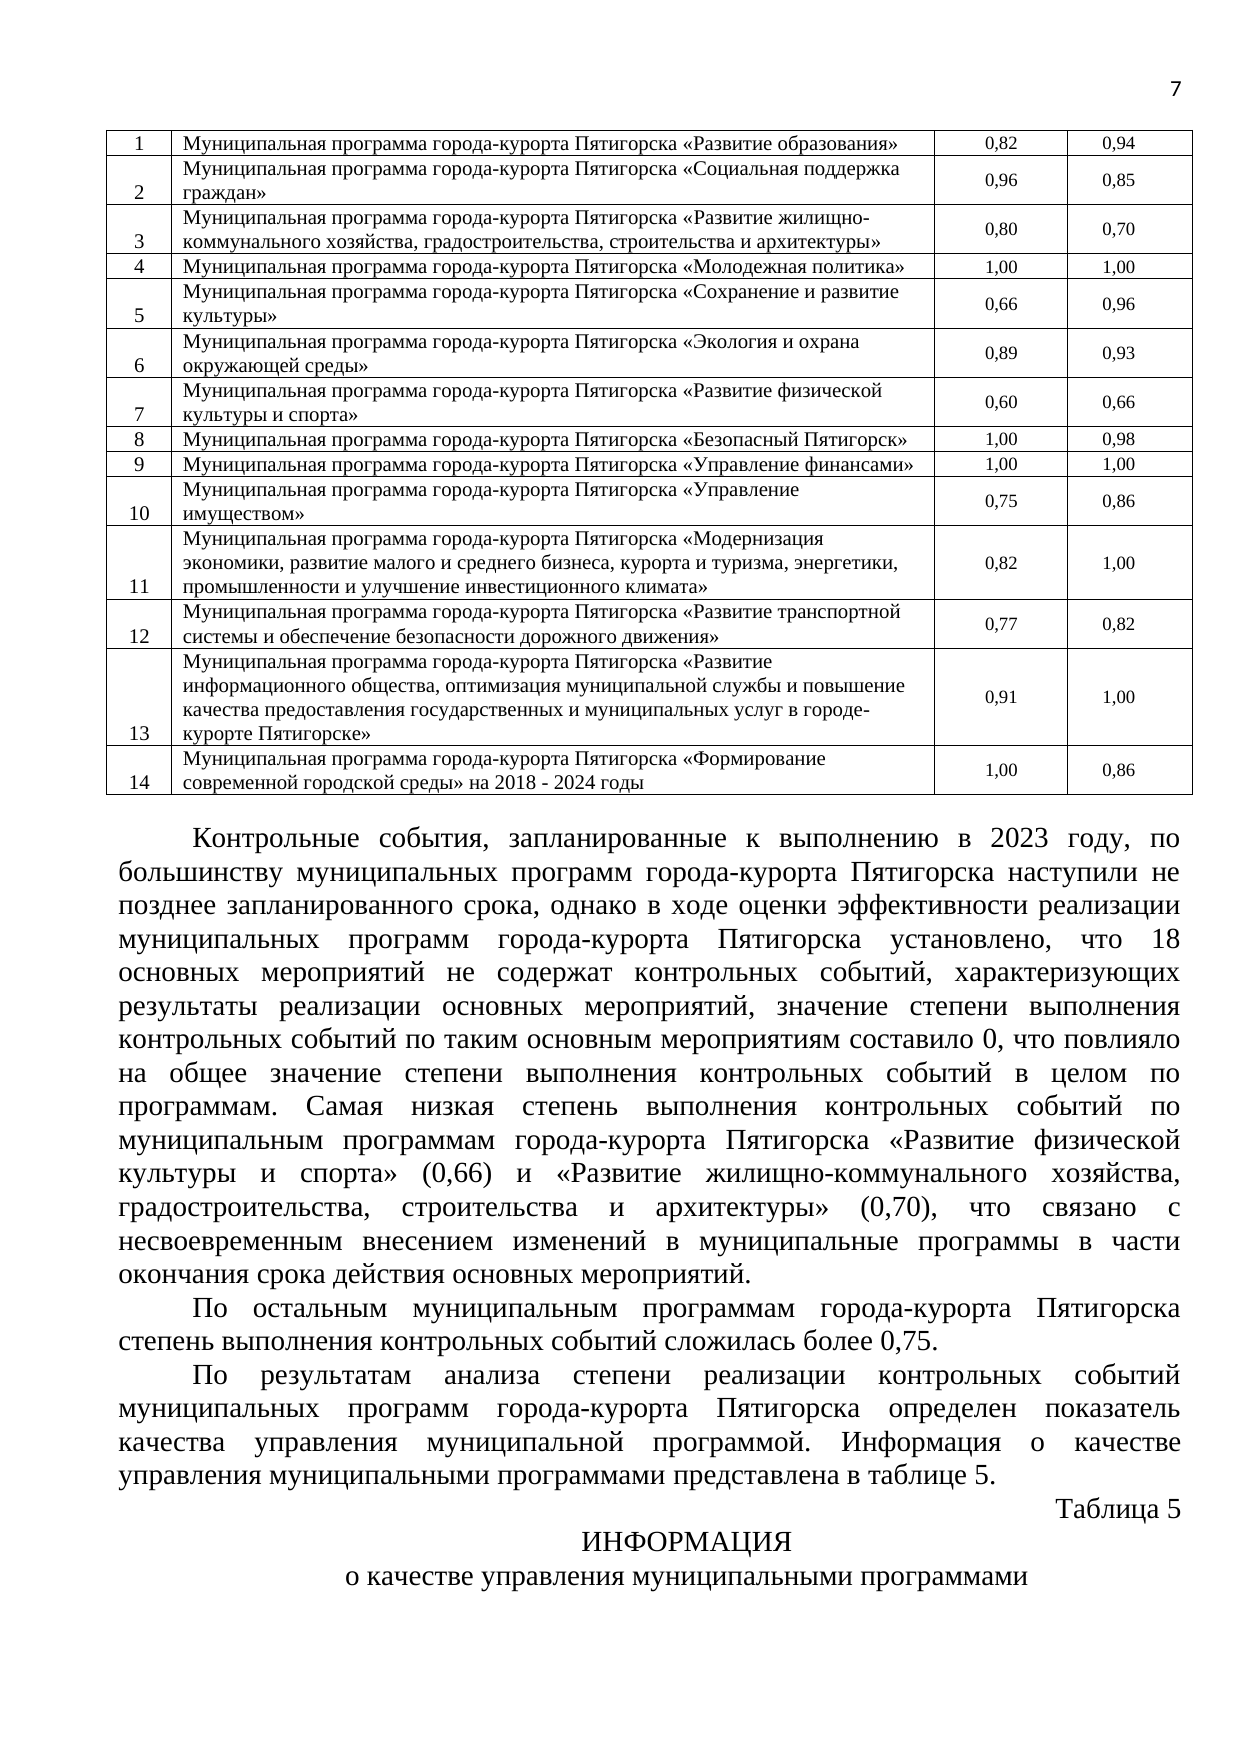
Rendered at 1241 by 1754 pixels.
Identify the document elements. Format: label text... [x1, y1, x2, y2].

table_cell 4 [107, 254, 171, 278]
table_cell 0,98 [1068, 427, 1192, 451]
table_cell 0,86 [1068, 746, 1192, 794]
table_cell 14 [107, 746, 171, 794]
table_cell 7 [107, 378, 171, 426]
table_cell Муниципальная программа города-курорта Пятигорска «Развитие информационного общества, оптимизация муниципальной службы и повышение качества предоставления государственных и муниципальных услуг в городе-курорте Пятигорске» [172, 649, 934, 745]
table_cell 6 [107, 329, 171, 377]
table_cell 8 [107, 427, 171, 451]
table_cell 1,00 [1068, 452, 1192, 476]
table_cell Муниципальная программа города-курорта Пятигорска «Экология и охрана окружающей среды» [172, 329, 934, 377]
text ИНФОРМАЦИЯ [118, 1524, 1181, 1558]
table_cell 10 [107, 477, 171, 525]
table_cell Муниципальная программа города-курорта Пятигорска «Формирование современной городской среды» на 2018 - 2024 годы [172, 746, 934, 794]
table_cell Муниципальная программа города-курорта Пятигорска «Развитие образования» [172, 131, 934, 155]
text о качестве управления муниципальными программами [118, 1558, 1181, 1592]
table_cell 0,77 [935, 600, 1067, 648]
table_cell 0,96 [1068, 279, 1192, 327]
table_cell Муниципальная программа города-курорта Пятигорска «Модернизация экономики, развитие малого и среднего бизнеса, курорта и туризма, энергетики, промышленности и улучшение инвестиционного климата» [172, 526, 934, 598]
table_cell 0,94 [1068, 131, 1192, 155]
table_cell Муниципальная программа города-курорта Пятигорска «Безопасный Пятигорск» [172, 427, 934, 451]
table_cell 1,00 [935, 427, 1067, 451]
table_cell 13 [107, 649, 171, 745]
table_cell 12 [107, 600, 171, 648]
table_cell 9 [107, 452, 171, 476]
table_cell 0,80 [935, 205, 1067, 253]
table_cell 1,00 [935, 254, 1067, 278]
table_cell Муниципальная программа города-курорта Пятигорска «Развитие физической культуры и спорта» [172, 378, 934, 426]
table_cell Муниципальная программа города-курорта Пятигорска «Развитие жилищно-коммунального хозяйства, градостроительства, строительства и архитектуры» [172, 205, 934, 253]
table_cell 5 [107, 279, 171, 327]
table_cell 0,91 [935, 649, 1067, 745]
table_cell Муниципальная программа города-курорта Пятигорска «Управление финансами» [172, 452, 934, 476]
table_cell 1,00 [935, 746, 1067, 794]
table_cell 0,60 [935, 378, 1067, 426]
table_cell 0,82 [935, 526, 1067, 598]
table_cell 1,00 [1068, 649, 1192, 745]
table_cell 1,00 [1068, 254, 1192, 278]
table_cell Муниципальная программа города-курорта Пятигорска «Социальная поддержка граждан» [172, 156, 934, 204]
text По остальным муниципальным программам города-курорта Пятигорска степень выполнения контрольных событий сложилась более 0,75. [118, 1290, 1181, 1357]
table_cell 0,66 [935, 279, 1067, 327]
table_cell 1,00 [935, 452, 1067, 476]
table_cell 0,93 [1068, 329, 1192, 377]
table_cell 0,66 [1068, 378, 1192, 426]
table_cell Муниципальная программа города-курорта Пятигорска «Управление имуществом» [172, 477, 934, 525]
table_cell 0,85 [1068, 156, 1192, 204]
table_cell 0,82 [935, 131, 1067, 155]
table_cell 0,89 [935, 329, 1067, 377]
table_cell Муниципальная программа города-курорта Пятигорска «Развитие транспортной системы и обеспечение безопасности дорожного движения» [172, 600, 934, 648]
table_cell 0,75 [935, 477, 1067, 525]
table_cell 1,00 [1068, 526, 1192, 598]
table_cell 11 [107, 526, 171, 598]
table_cell 0,82 [1068, 600, 1192, 648]
table_cell Муниципальная программа города-курорта Пятигорска «Молодежная политика» [172, 254, 934, 278]
text Контрольные события, запланированные к выполнению в 2023 году, по большинству муниципальных программ города-курорта Пятигорска наступили не позднее запланированного срока, однако в ходе оценки эффективности реализации муниципальных программ города-курорта Пятигорска установлено, что 18 основных мероприятий не содержат контрольных событий, характеризующих результаты реализации основных мероприятий, значение степени выполнения контрольных событий по таким основным мероприятиям составило 0, что повлияло на общее значение степени выполнения контрольных событий в целом по программам. Самая низкая степень выполнения контрольных событий по муниципальным программам города-курорта Пятигорска «Развитие физической культуры и спорта» (0,66) и «Развитие жилищно-коммунального хозяйства, градостроительства, строительства и архитектуры» (0,70), что связано с несвоевременным внесением изменений в муниципальные программы в части окончания срока действия основных мероприятий. [118, 820, 1181, 1290]
text Таблица 5 [118, 1491, 1181, 1524]
table_cell 0,96 [935, 156, 1067, 204]
table_cell 2 [107, 156, 171, 204]
table_cell Муниципальная программа города-курорта Пятигорска «Сохранение и развитие культуры» [172, 279, 934, 327]
table_cell 0,86 [1068, 477, 1192, 525]
table_cell 3 [107, 205, 171, 253]
table_cell 0,70 [1068, 205, 1192, 253]
text По результатам анализа степени реализации контрольных событий муниципальных программ города-курорта Пятигорска определен показатель качества управления муниципальной программой. Информация о качестве управления муниципальными программами представлена в таблице 5. [118, 1357, 1181, 1491]
table_cell 1 [107, 131, 171, 155]
